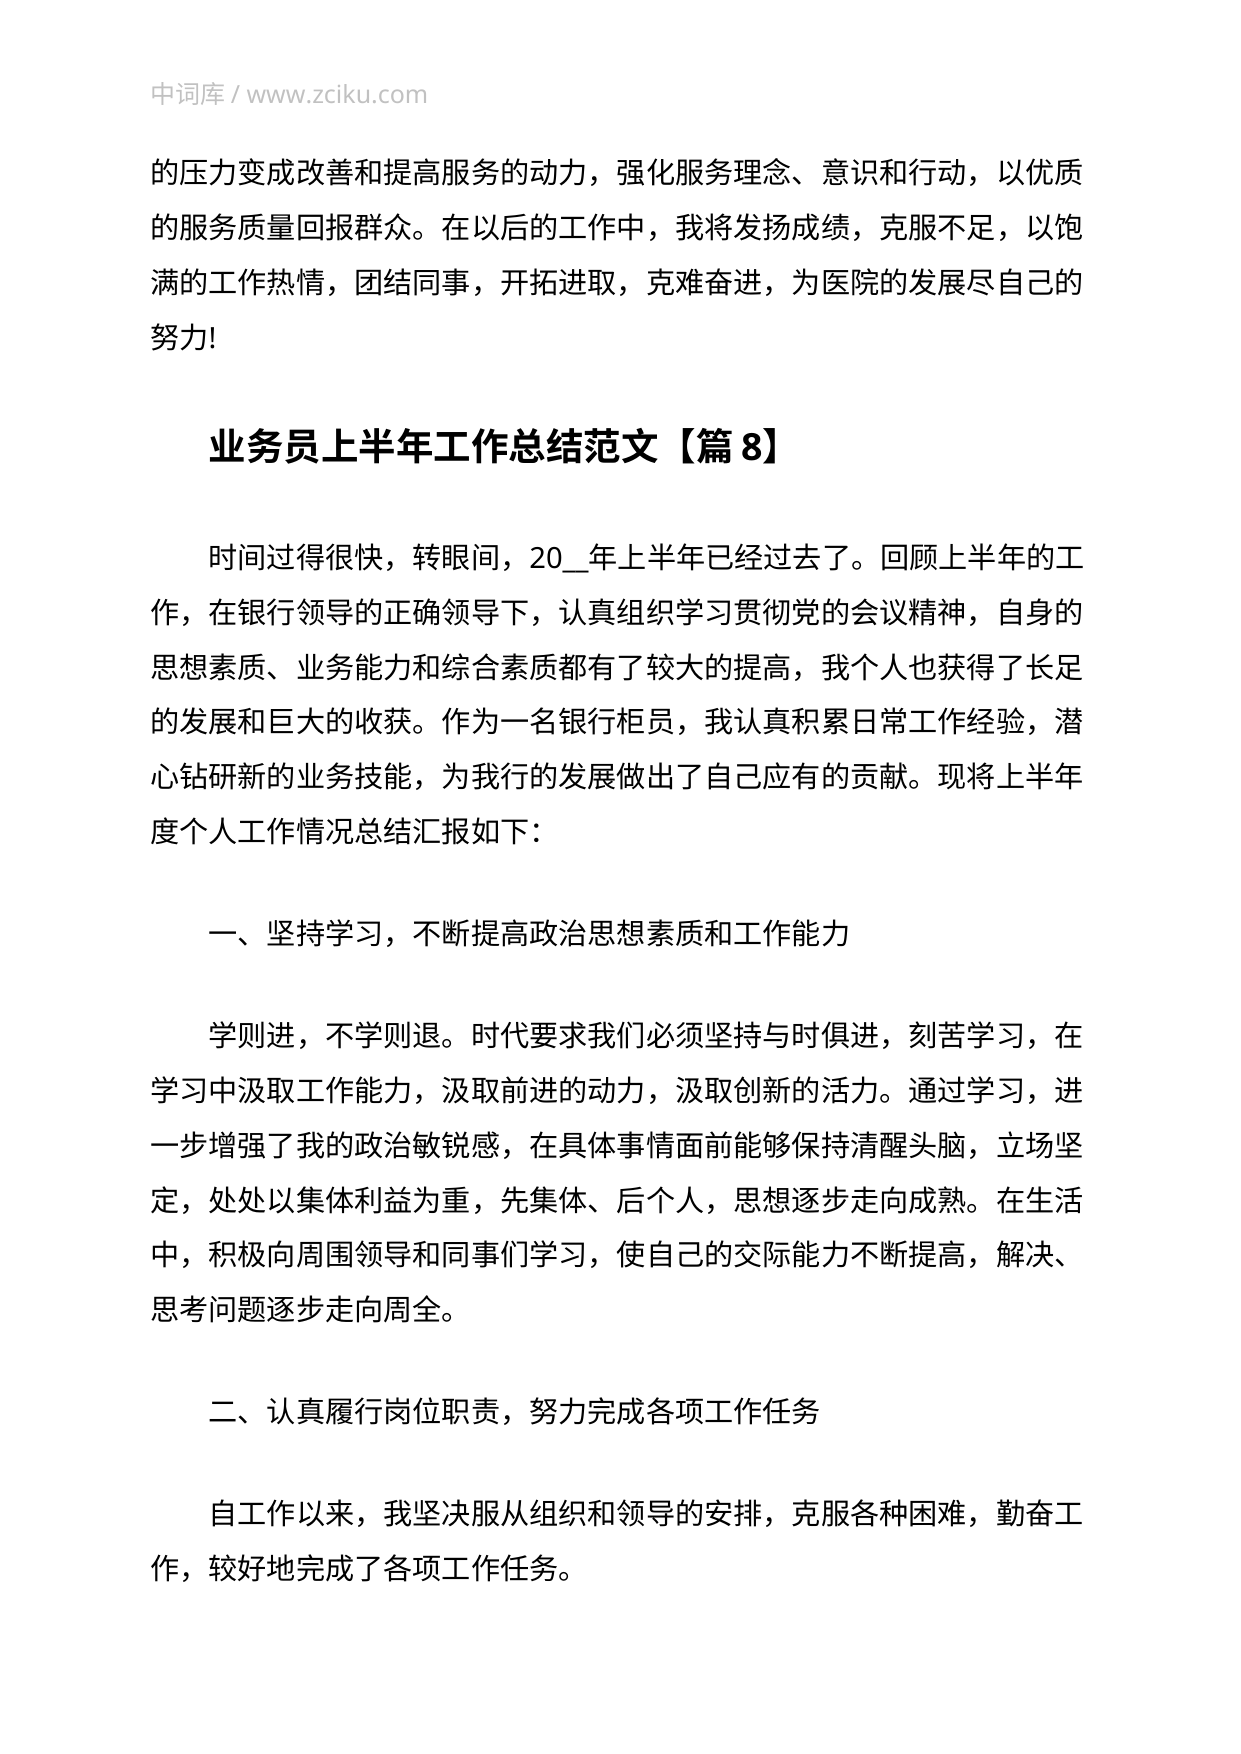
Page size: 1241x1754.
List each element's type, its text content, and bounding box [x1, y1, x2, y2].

text 二、认真履行岗位职责，努力完成各项工作任务 [150, 1389, 1090, 1431]
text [150, 150, 1090, 357]
text 学则进，不学则退。时代要求我们必须坚持与时俱进，刻苦学习，在学习中汲取工作能力，汲取前进的动力，汲取创新的活力。通过学习，进一步增强了我的政治敏锐感，在具体事情面前能够保持清醒头脑，立场坚定，处处以集体利益为重，先集体、后个人，思想逐步走向成熟。在生活中，积极向周围领导和同事们学习，使自己的交际能力不断提高，解决、思考问题逐步走向周全。 [150, 1012, 1090, 1329]
text 一、坚持学习，不断提高政治思想素质和工作能力 [150, 911, 1090, 953]
text 时间过得很快，转眼间，20__年上半年已经过去了。回顾上半年的工作，在银行领导的正确领导下，认真组织学习贯彻党的会议精神，自身的思想素质、业务能力和综合素质都有了较大的提高，我个人也获得了长足的发展和巨大的收获。作为一名银行柜员，我认真积累日常工作经验，潜心钻研新的业务技能，为我行的发展做出了自己应有的贡献。现将上半年度个人工作情况总结汇报如下： [150, 534, 1090, 851]
text 自工作以来，我坚决服从组织和领导的安排，克服各种困难，勤奋工作，较好地完成了各项工作任务。 [150, 1490, 1090, 1588]
text 业务员上半年工作总结范文【篇8】 [150, 417, 1090, 471]
